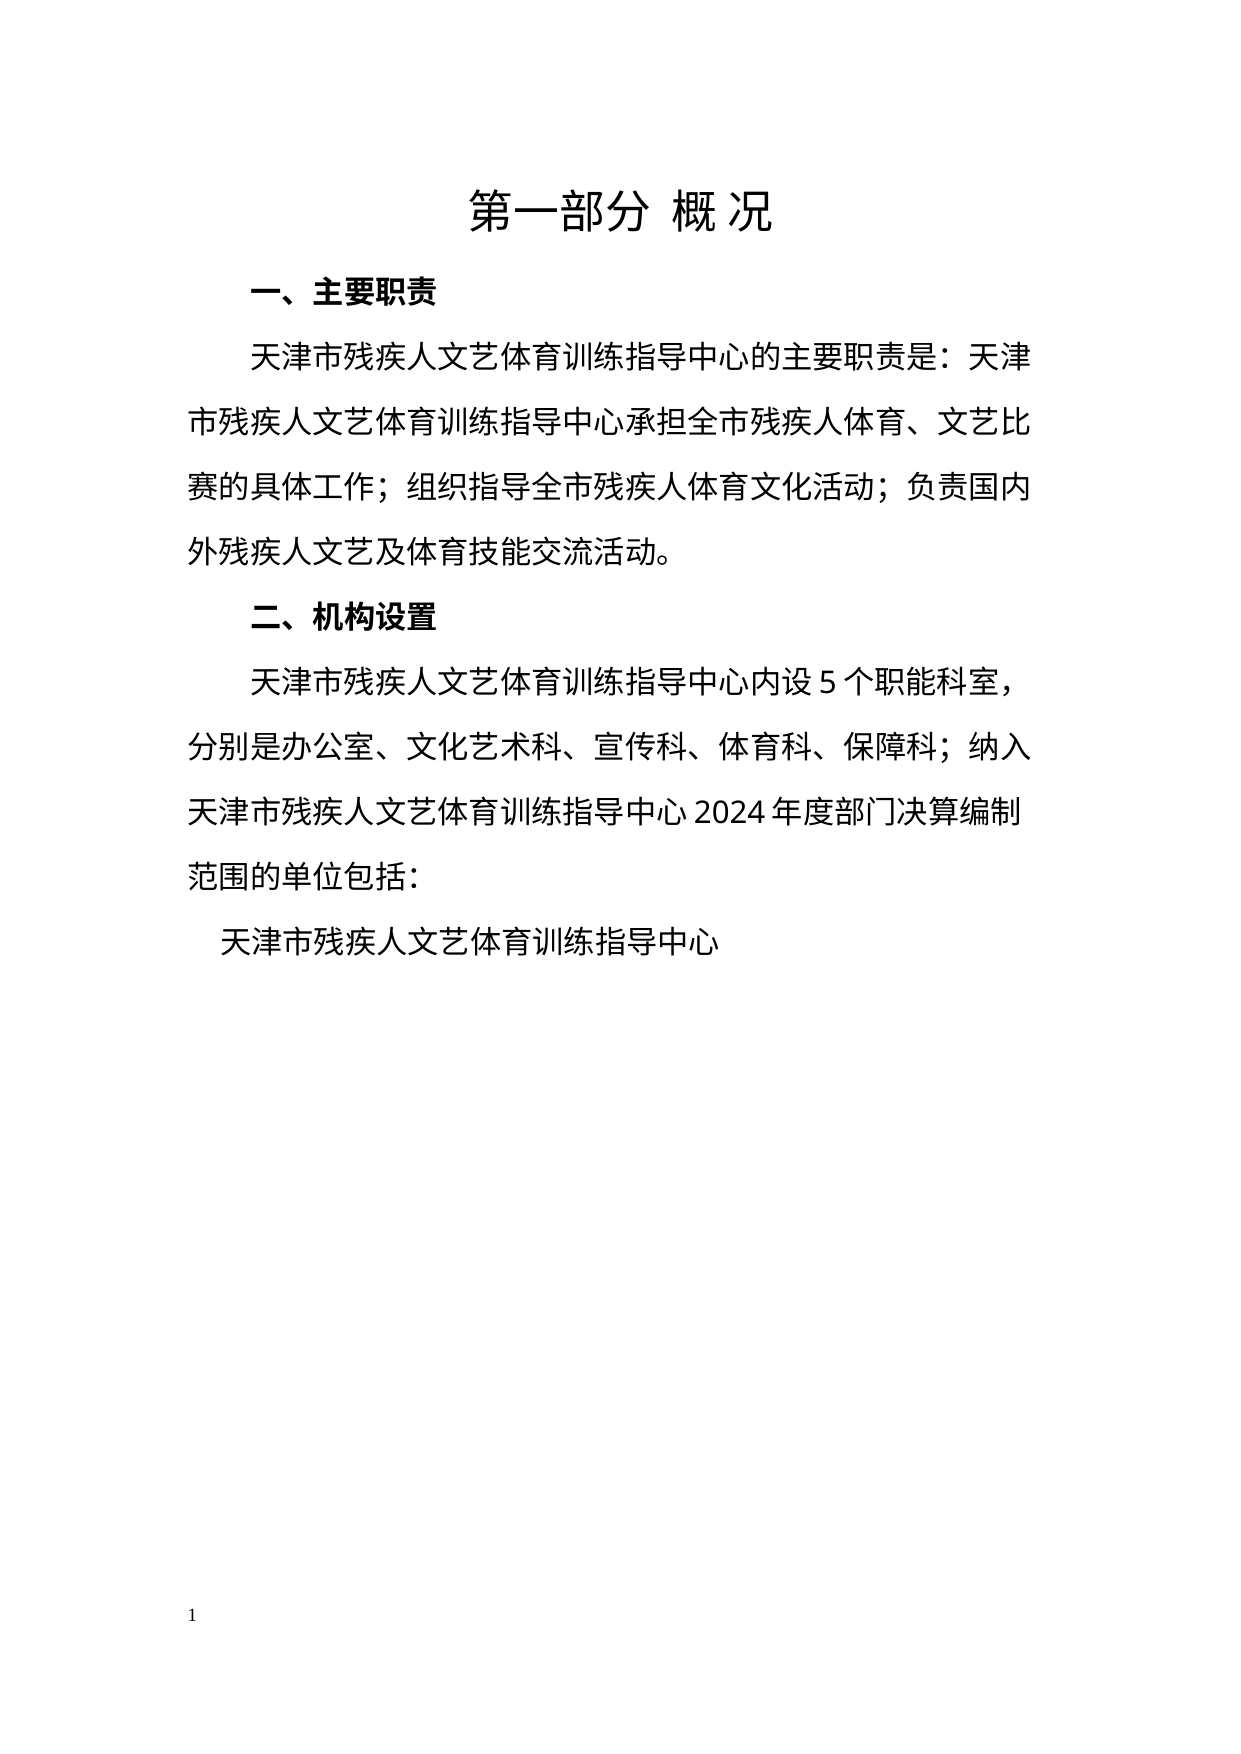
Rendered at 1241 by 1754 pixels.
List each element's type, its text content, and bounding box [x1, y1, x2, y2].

subtitle 第一部分 概 况 [187, 160, 1053, 258]
subtitle 一、主要职责 [187, 258, 1053, 323]
subtitle 二、机构设置 [187, 583, 1053, 648]
text 天津市残疾人文艺体育训练指导中心的主要职责是：天津市残疾人文艺体育训练指导中心承担全市残疾人体育、文艺比赛的具体工作；组织指导全市残疾人体育文化活动；负责国内外残疾人文艺及体育技能交流活动。 [187, 323, 1053, 583]
text 天津市残疾人文艺体育训练指导中心 [187, 908, 1053, 973]
text 天津市残疾人文艺体育训练指导中心内设5个职能科室，分别是办公室、文化艺术科、宣传科、体育科、保障科；纳入天津市残疾人文艺体育训练指导中心2024年度部门决算编制范围的单位包括： [187, 648, 1053, 908]
